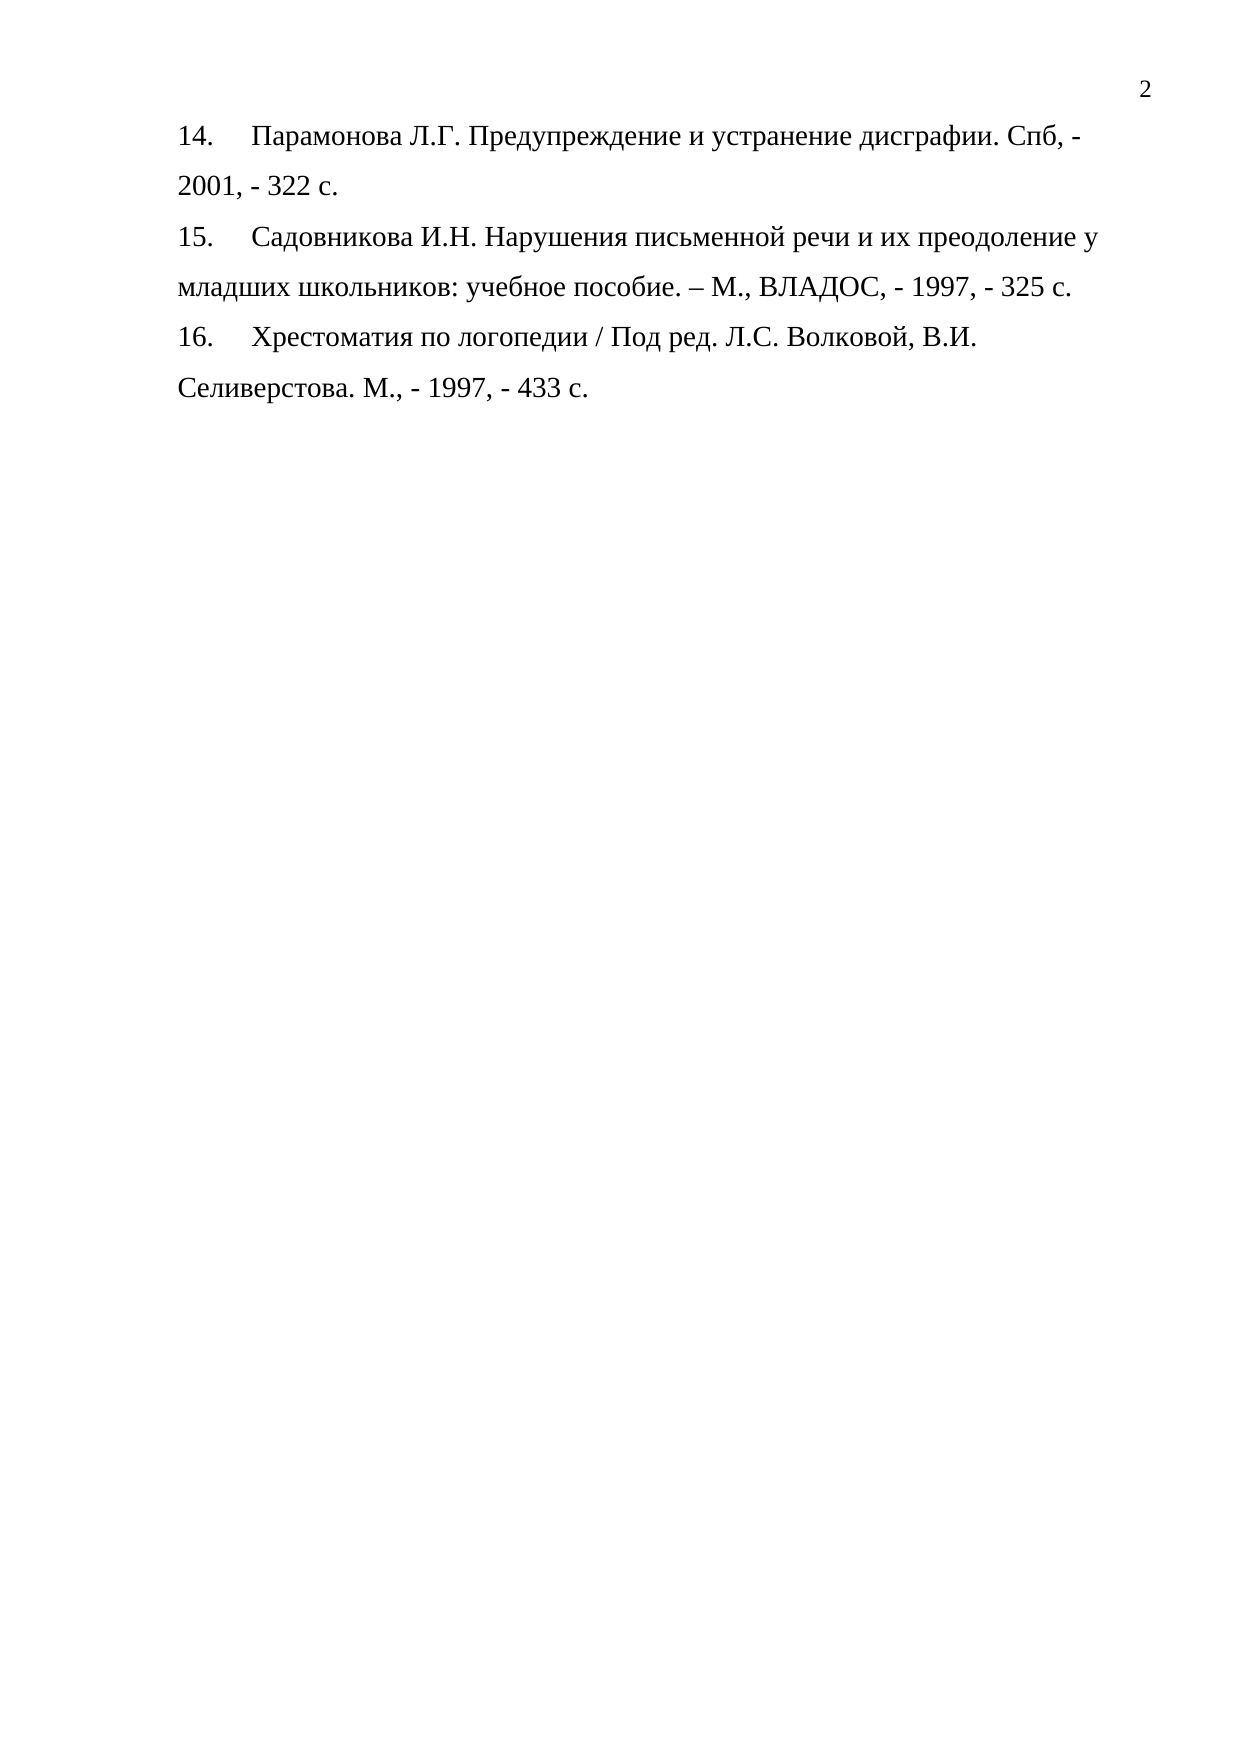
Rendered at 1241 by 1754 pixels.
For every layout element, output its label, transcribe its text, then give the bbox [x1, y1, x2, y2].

list Хрестоматия по логопедии / Под ред. Л.С. Волковой, В.И. Селиверстова. М., - 1997, - 433 с. [177, 319, 1152, 403]
list Парамонова Л.Г. Предупреждение и устранение дисграфии. Спб, - 2001, - 322 с. [177, 118, 1152, 202]
list Садовникова И.Н. Нарушения письменной речи и их преодоление у младших школьников: учебное пособие. – М., ВЛАДОС, - 1997, - 325 с. [177, 219, 1152, 303]
